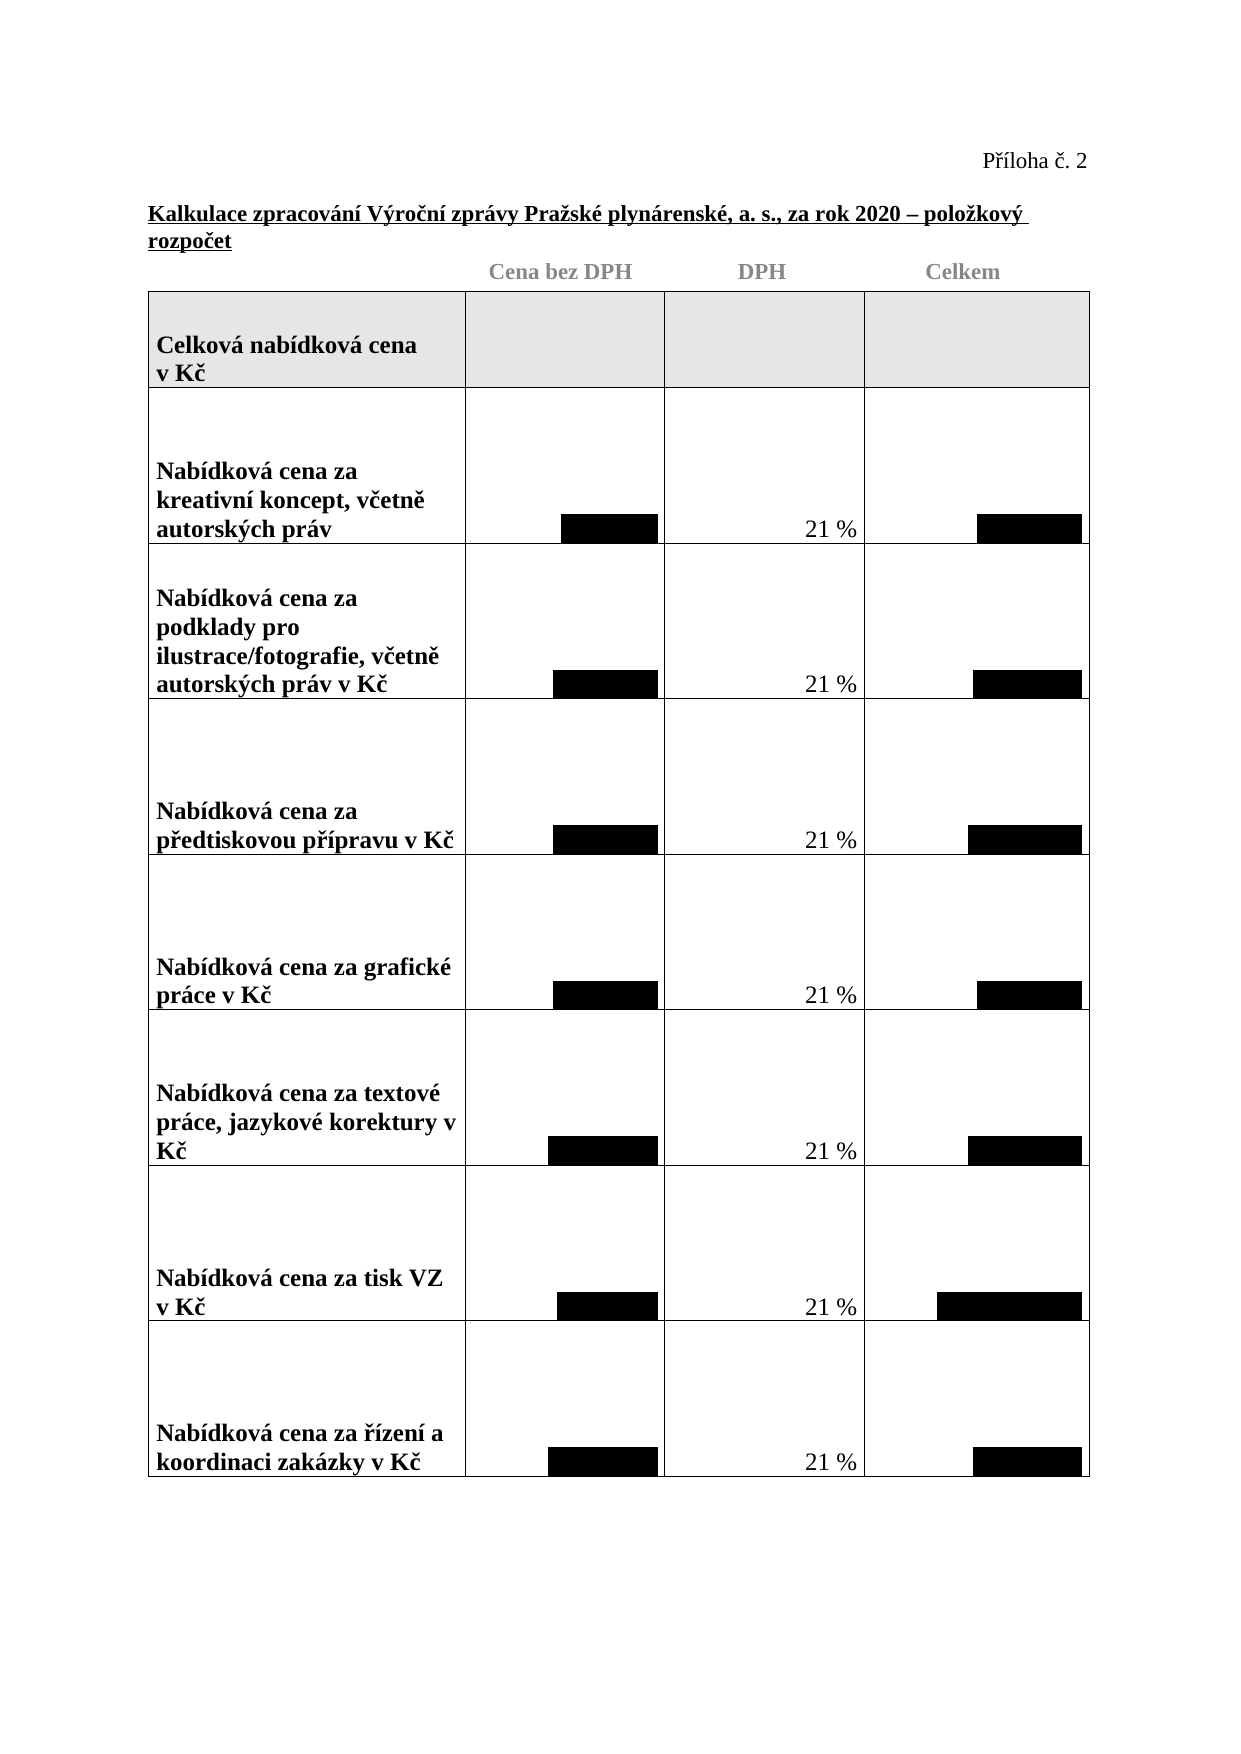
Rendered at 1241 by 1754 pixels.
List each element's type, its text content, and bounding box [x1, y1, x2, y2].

table_cell '''''''''''''''' ''''''' [466, 1321, 664, 1476]
table_cell '''''''''''''''' ''''''' [865, 544, 1089, 698]
table_cell 21 % [665, 699, 864, 854]
table_cell ''''''''''''''' ''''''' [865, 855, 1089, 1009]
table_cell ''''''''''''''' '''''' [466, 1166, 664, 1320]
table_cell Nabídková cena za textové práce, jazykové korektury v Kč [149, 1010, 465, 1165]
table_header Celková nabídková cena v Kč [149, 292, 465, 387]
subtitle Příloha č. 2 [885, 148, 1093, 174]
table_cell Nabídková cena za kreativní koncept, včetně autorských práv [149, 388, 465, 543]
table_cell Nabídková cena za řízení a koordinaci zakázky v Kč [149, 1321, 465, 1476]
table_cell ''''''''''''''''' ''''''' [865, 1010, 1089, 1165]
table_cell 21 % [665, 1321, 864, 1476]
table_cell '''''''''''''''' '''''' [865, 388, 1089, 543]
table_cell Nabídková cena za podklady pro ilustrace/fotografie, včetně autorských práv v Kč [149, 544, 465, 698]
table_header [865, 292, 1089, 387]
table_cell Nabídková cena za tisk VZ v Kč [149, 1166, 465, 1320]
table_cell '''''''''''''''' ''''''' [466, 1010, 664, 1165]
table_cell Nabídková cena za grafické práce v Kč [149, 855, 465, 1009]
table_header [466, 292, 664, 387]
table_cell '''''''''''''''''''''''' ''''''' [865, 1166, 1089, 1320]
table_cell 21 % [665, 544, 864, 698]
table_cell ''''''''''''''''' ''''''' [865, 699, 1089, 854]
table_cell 21 % [665, 1010, 864, 1165]
table_cell ''''''''''''''' ''''''' [466, 699, 664, 854]
table_cell Nabídková cena za předtiskovou přípravu v Kč [149, 699, 465, 854]
table_cell '''''''''''''''' ''''''' [865, 1321, 1089, 1476]
table_cell '''''''''''''' '''''' [466, 388, 664, 543]
table_cell '''''''''''''''' '''''' [466, 544, 664, 698]
table_cell 21 % [665, 1166, 864, 1320]
text Cena bez DPH DPH Celkem [148, 253, 1093, 286]
table_header [665, 292, 864, 387]
table_cell 21 % [665, 855, 864, 1009]
table_cell 21 % [665, 388, 864, 543]
table_cell '''''''''''''''' '''''' [466, 855, 664, 1009]
subtitle Kalkulace zpracování Výroční zprávy Pražské plynárenské, a. s., za rok 2020 – položkový rozpočet [148, 200, 1093, 253]
